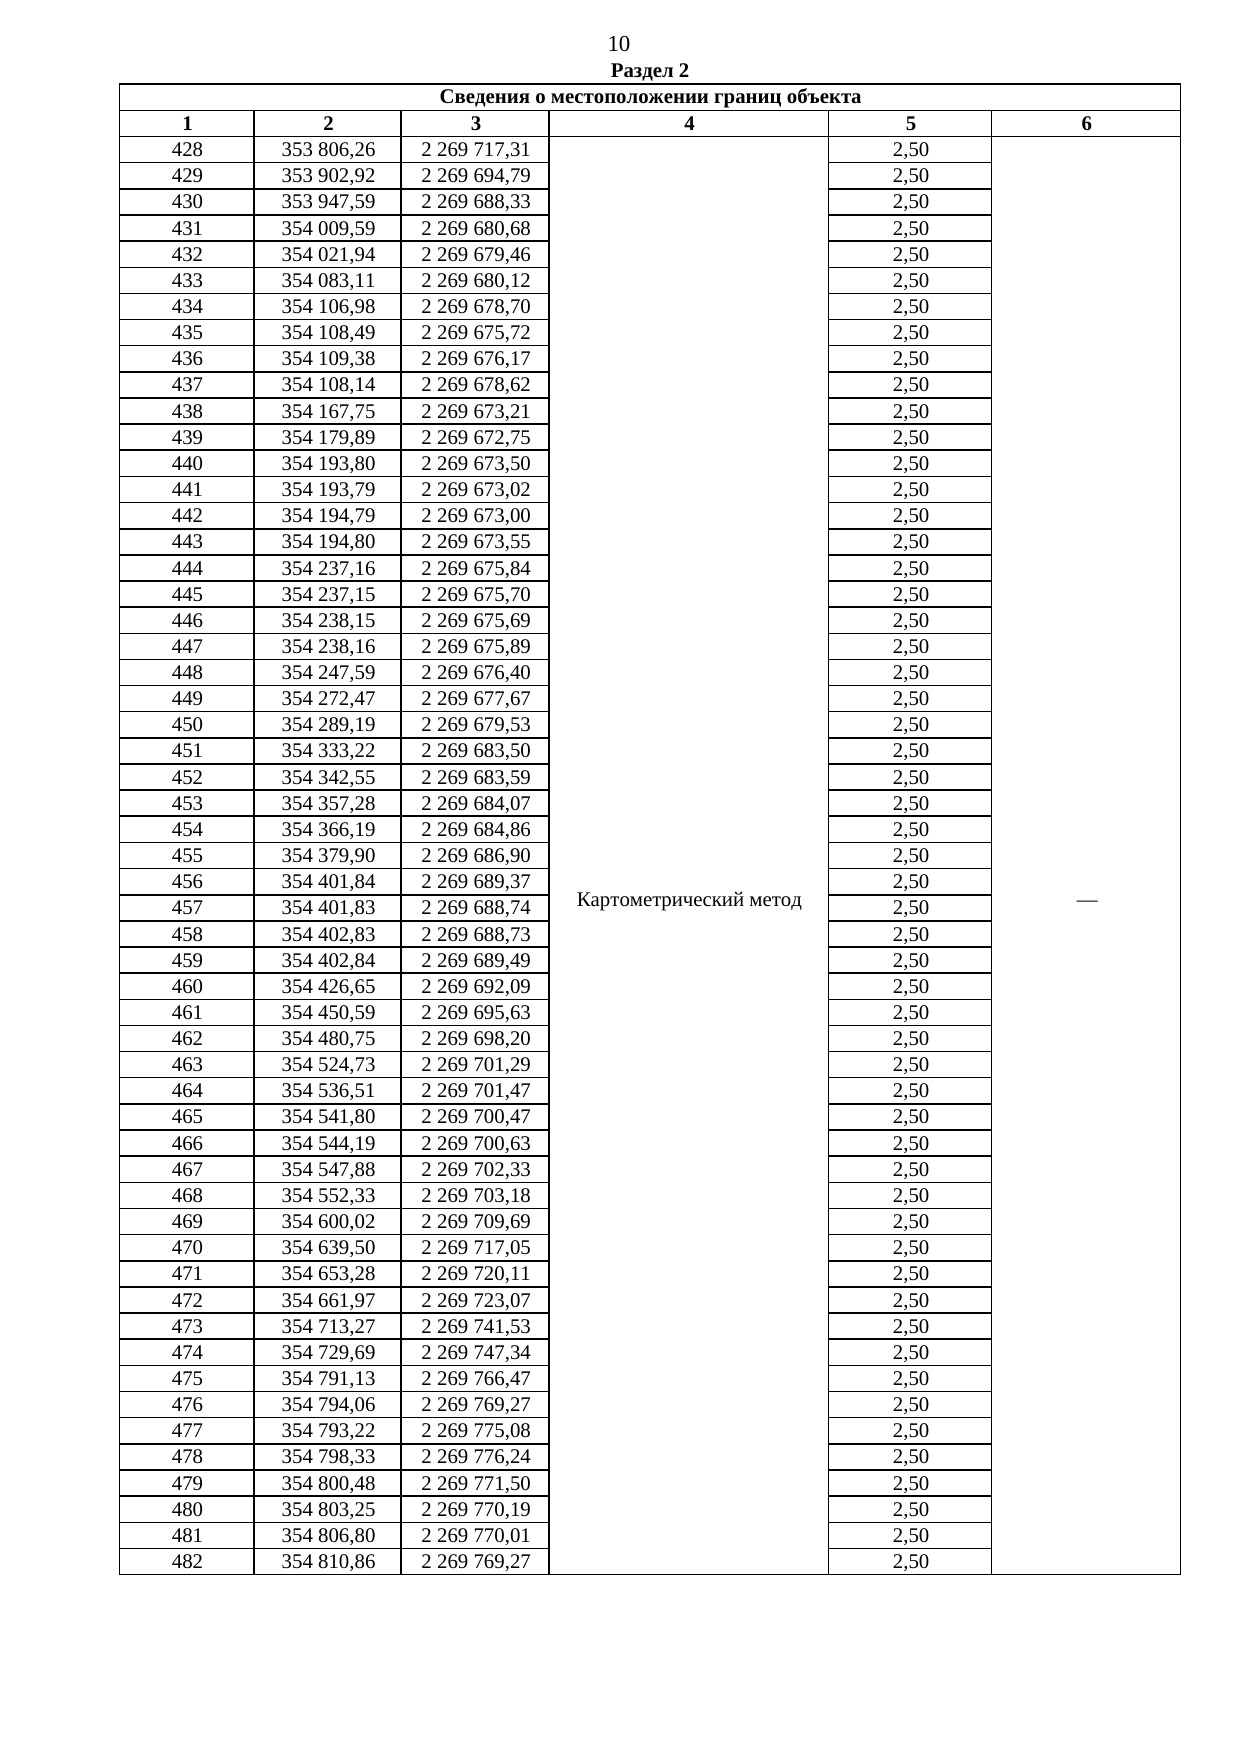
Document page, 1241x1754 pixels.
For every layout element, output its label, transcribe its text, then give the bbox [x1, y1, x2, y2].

table_cell 2 269 701,29 [402, 1052, 548, 1077]
table_header Сведения о местоположении границ объекта [120, 85, 1180, 109]
table_cell 2 269 679,53 [402, 712, 548, 737]
table_cell 2,50 [829, 1209, 991, 1234]
table_cell 2 269 675,70 [402, 582, 548, 606]
table_cell 428 [120, 137, 253, 162]
table_cell 2 269 677,67 [402, 686, 548, 711]
table_cell 2,50 [829, 1523, 991, 1547]
table_cell 2 269 717,05 [402, 1235, 548, 1260]
table_cell 2 269 698,20 [402, 1026, 548, 1051]
table_cell 2,50 [829, 686, 991, 711]
table_cell 460 [120, 974, 253, 998]
table_cell 2 269 676,17 [402, 346, 548, 371]
table_cell 2,50 [829, 1262, 991, 1286]
table_cell 354 480,75 [255, 1026, 400, 1051]
table_cell 2,50 [829, 1366, 991, 1391]
table_cell 354 639,50 [255, 1235, 400, 1260]
table_cell 451 [120, 739, 253, 763]
table_cell 2 269 689,49 [402, 948, 548, 972]
table_cell 2,50 [829, 608, 991, 632]
table_cell 478 [120, 1445, 253, 1469]
table_cell 439 [120, 425, 253, 449]
table_cell 2 269 684,86 [402, 817, 548, 842]
table_cell 2 269 692,09 [402, 974, 548, 998]
table_cell 476 [120, 1392, 253, 1417]
table_cell 2,50 [829, 268, 991, 292]
table_cell 354 193,80 [255, 451, 400, 476]
table_cell 471 [120, 1262, 253, 1286]
table_cell 434 [120, 294, 253, 319]
table_cell 2 269 776,24 [402, 1445, 548, 1469]
table_cell 354 289,19 [255, 712, 400, 737]
table_cell 2,50 [829, 582, 991, 606]
table_cell 2 269 770,01 [402, 1523, 548, 1547]
table_cell 444 [120, 556, 253, 580]
table_cell 354 238,16 [255, 634, 400, 658]
table_cell 2 269 678,70 [402, 294, 548, 319]
table_cell 2,50 [829, 1183, 991, 1208]
table_cell 472 [120, 1288, 253, 1312]
table_cell 1 [120, 111, 253, 136]
table_cell 2,50 [829, 896, 991, 920]
table_cell 2 269 675,72 [402, 320, 548, 345]
table_cell 354 800,48 [255, 1471, 400, 1495]
table_cell 2 269 675,69 [402, 608, 548, 632]
table_cell 354 357,28 [255, 791, 400, 815]
table_cell 431 [120, 216, 253, 240]
table_cell 2 269 717,31 [402, 137, 548, 162]
table_cell 354 272,47 [255, 686, 400, 711]
table_cell 4 [550, 111, 828, 136]
table_cell 2 269 720,11 [402, 1262, 548, 1286]
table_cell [550, 137, 828, 1574]
table_cell 2,50 [829, 1131, 991, 1155]
table_cell 2 269 673,50 [402, 451, 548, 476]
table_cell 429 [120, 163, 253, 188]
table_cell 354 803,25 [255, 1497, 400, 1521]
table_cell 2 269 680,12 [402, 268, 548, 292]
table_cell 354 106,98 [255, 294, 400, 319]
table_cell 473 [120, 1314, 253, 1338]
table_cell 2 [255, 111, 400, 136]
table_cell 354 791,13 [255, 1366, 400, 1391]
table_cell 354 342,55 [255, 765, 400, 789]
table_cell 456 [120, 869, 253, 894]
table_cell 2,50 [829, 1418, 991, 1443]
table_cell 2 269 673,00 [402, 503, 548, 528]
table_cell 475 [120, 1366, 253, 1391]
table_cell 462 [120, 1026, 253, 1051]
table_cell 2,50 [829, 974, 991, 998]
table_cell 2 269 675,89 [402, 634, 548, 658]
table_cell 2 269 703,18 [402, 1183, 548, 1208]
table_cell 463 [120, 1052, 253, 1077]
table_cell 354 237,16 [255, 556, 400, 580]
table_cell 354 108,49 [255, 320, 400, 345]
table_cell 474 [120, 1340, 253, 1364]
table_cell 2,50 [829, 425, 991, 449]
table_cell 482 [120, 1549, 253, 1574]
table_cell 353 902,92 [255, 163, 400, 188]
table_cell 354 541,80 [255, 1105, 400, 1129]
table_cell 354 021,94 [255, 242, 400, 266]
table_cell 2,50 [829, 948, 991, 972]
table_cell 438 [120, 399, 253, 423]
table_cell 2,50 [829, 1078, 991, 1103]
table_cell 2 269 695,63 [402, 1000, 548, 1024]
table_cell 354 401,83 [255, 896, 400, 920]
table_cell 2 269 769,27 [402, 1549, 548, 1574]
table_cell 354 238,15 [255, 608, 400, 632]
table_cell 2,50 [829, 843, 991, 868]
table_cell 2 269 688,74 [402, 896, 548, 920]
table_cell 2,50 [829, 163, 991, 188]
table_cell 5 [829, 111, 991, 136]
table_cell 2 269 689,37 [402, 869, 548, 894]
table_cell 354 009,59 [255, 216, 400, 240]
table_cell 436 [120, 346, 253, 371]
table_cell 2,50 [829, 399, 991, 423]
table_cell 464 [120, 1078, 253, 1103]
table_cell 354 524,73 [255, 1052, 400, 1077]
table_cell — [992, 137, 1180, 1574]
table_cell 2,50 [829, 660, 991, 685]
table_cell 465 [120, 1105, 253, 1129]
table_cell 354 247,59 [255, 660, 400, 685]
table_cell 442 [120, 503, 253, 528]
table_cell 354 167,75 [255, 399, 400, 423]
table_cell 2,50 [829, 320, 991, 345]
table_cell 2,50 [829, 1392, 991, 1417]
table_cell 2,50 [829, 242, 991, 266]
table_cell 432 [120, 242, 253, 266]
table_cell 455 [120, 843, 253, 868]
table_cell 2 269 683,59 [402, 765, 548, 789]
table_cell 354 547,88 [255, 1157, 400, 1181]
table_cell 354 713,27 [255, 1314, 400, 1338]
table_cell 354 798,33 [255, 1445, 400, 1469]
table_cell 2 269 684,07 [402, 791, 548, 815]
table_cell 2,50 [829, 346, 991, 371]
table_cell 430 [120, 190, 253, 214]
table_cell 2 269 683,50 [402, 739, 548, 763]
table_cell 2 269 769,27 [402, 1392, 548, 1417]
table_cell 2 269 676,40 [402, 660, 548, 685]
table_cell 354 661,97 [255, 1288, 400, 1312]
table_cell 2,50 [829, 216, 991, 240]
table_cell 469 [120, 1209, 253, 1234]
table_cell 437 [120, 373, 253, 397]
table_cell 2 269 709,69 [402, 1209, 548, 1234]
table_cell 2,50 [829, 1549, 991, 1574]
table_cell 354 237,15 [255, 582, 400, 606]
table_cell 2,50 [829, 503, 991, 528]
table_cell 2 269 686,90 [402, 843, 548, 868]
table_cell 2,50 [829, 530, 991, 554]
table_cell 2 269 702,33 [402, 1157, 548, 1181]
table_cell 2 269 680,68 [402, 216, 548, 240]
table_cell 445 [120, 582, 253, 606]
table_cell 2,50 [829, 1052, 991, 1077]
table_cell 440 [120, 451, 253, 476]
table_cell 480 [120, 1497, 253, 1521]
table_cell 354 426,65 [255, 974, 400, 998]
table_cell 2 269 771,50 [402, 1471, 548, 1495]
table_cell 2 269 672,75 [402, 425, 548, 449]
table_cell 2,50 [829, 1105, 991, 1129]
table_cell 354 729,69 [255, 1340, 400, 1364]
table_cell 466 [120, 1131, 253, 1155]
table_cell 354 194,80 [255, 530, 400, 554]
table_cell 2,50 [829, 1314, 991, 1338]
table_cell 354 083,11 [255, 268, 400, 292]
table_cell 3 [402, 111, 548, 136]
table_cell 2,50 [829, 477, 991, 502]
table_cell 2,50 [829, 1340, 991, 1364]
table_cell 2,50 [829, 791, 991, 815]
table_cell 479 [120, 1471, 253, 1495]
table_cell 354 653,28 [255, 1262, 400, 1286]
table_cell 354 450,59 [255, 1000, 400, 1024]
table_cell 450 [120, 712, 253, 737]
table_cell 2 269 775,08 [402, 1418, 548, 1443]
table_cell 354 401,84 [255, 869, 400, 894]
table_cell 2,50 [829, 1235, 991, 1260]
table_cell 2 269 700,47 [402, 1105, 548, 1129]
table_cell 2 269 723,07 [402, 1288, 548, 1312]
table_cell 2 269 688,73 [402, 922, 548, 946]
table_cell 2 269 694,79 [402, 163, 548, 188]
table_cell 2,50 [829, 869, 991, 894]
table_cell 448 [120, 660, 253, 685]
table_cell 354 536,51 [255, 1078, 400, 1103]
table_cell 354 194,79 [255, 503, 400, 528]
table_cell 2,50 [829, 1445, 991, 1469]
table_cell 2,50 [829, 294, 991, 319]
table_cell 354 333,22 [255, 739, 400, 763]
table_cell 452 [120, 765, 253, 789]
table_cell 2,50 [829, 1471, 991, 1495]
table_cell 354 810,86 [255, 1549, 400, 1574]
table_cell 2 269 688,33 [402, 190, 548, 214]
table_cell 446 [120, 608, 253, 632]
table_cell 2,50 [829, 1157, 991, 1181]
table_cell 458 [120, 922, 253, 946]
table_cell 2,50 [829, 1000, 991, 1024]
table_cell 354 193,79 [255, 477, 400, 502]
table_cell 2,50 [829, 1497, 991, 1521]
table_cell 2 269 673,02 [402, 477, 548, 502]
table_cell 2,50 [829, 373, 991, 397]
table_cell 354 108,14 [255, 373, 400, 397]
table_cell 2,50 [829, 765, 991, 789]
table_cell 354 379,90 [255, 843, 400, 868]
table_cell 481 [120, 1523, 253, 1547]
table_cell 433 [120, 268, 253, 292]
table_cell 2 269 741,53 [402, 1314, 548, 1338]
table_cell 2,50 [829, 451, 991, 476]
table_cell 353 806,26 [255, 137, 400, 162]
table_cell 354 179,89 [255, 425, 400, 449]
table_cell 467 [120, 1157, 253, 1181]
table_cell 2,50 [829, 137, 991, 162]
table_cell 354 806,80 [255, 1523, 400, 1547]
table_cell 354 402,84 [255, 948, 400, 972]
table_cell 2,50 [829, 556, 991, 580]
table_cell 468 [120, 1183, 253, 1208]
table_cell 454 [120, 817, 253, 842]
table_cell 2,50 [829, 817, 991, 842]
table_cell 354 366,19 [255, 817, 400, 842]
table_cell 447 [120, 634, 253, 658]
table_cell 354 544,19 [255, 1131, 400, 1155]
table_cell 354 793,22 [255, 1418, 400, 1443]
table_cell 449 [120, 686, 253, 711]
table_cell 2 269 673,21 [402, 399, 548, 423]
table_cell 2,50 [829, 190, 991, 214]
table_cell 443 [120, 530, 253, 554]
table_cell 453 [120, 791, 253, 815]
table_cell 2 269 766,47 [402, 1366, 548, 1391]
table_cell 6 [992, 111, 1180, 136]
table_cell 2 269 701,47 [402, 1078, 548, 1103]
table_cell 2,50 [829, 634, 991, 658]
table_cell 441 [120, 477, 253, 502]
table_cell 2 269 770,19 [402, 1497, 548, 1521]
table_cell 2 269 700,63 [402, 1131, 548, 1155]
table_cell 457 [120, 896, 253, 920]
table_cell 354 552,33 [255, 1183, 400, 1208]
table_cell 354 600,02 [255, 1209, 400, 1234]
table_cell 354 402,83 [255, 922, 400, 946]
table_cell 354 109,38 [255, 346, 400, 371]
table_cell 2,50 [829, 712, 991, 737]
table_cell 470 [120, 1235, 253, 1260]
table_cell 2,50 [829, 922, 991, 946]
table_cell 2 269 679,46 [402, 242, 548, 266]
table_cell 435 [120, 320, 253, 345]
table_cell 2 269 675,84 [402, 556, 548, 580]
table_cell 353 947,59 [255, 190, 400, 214]
table_cell 2 269 673,55 [402, 530, 548, 554]
table_cell 2,50 [829, 1288, 991, 1312]
table_cell 461 [120, 1000, 253, 1024]
table_cell 2 269 678,62 [402, 373, 548, 397]
table_cell 2,50 [829, 1026, 991, 1051]
table_cell 459 [120, 948, 253, 972]
table_cell 2 269 747,34 [402, 1340, 548, 1364]
table_cell 477 [120, 1418, 253, 1443]
table_cell 354 794,06 [255, 1392, 400, 1417]
table_cell 2,50 [829, 739, 991, 763]
